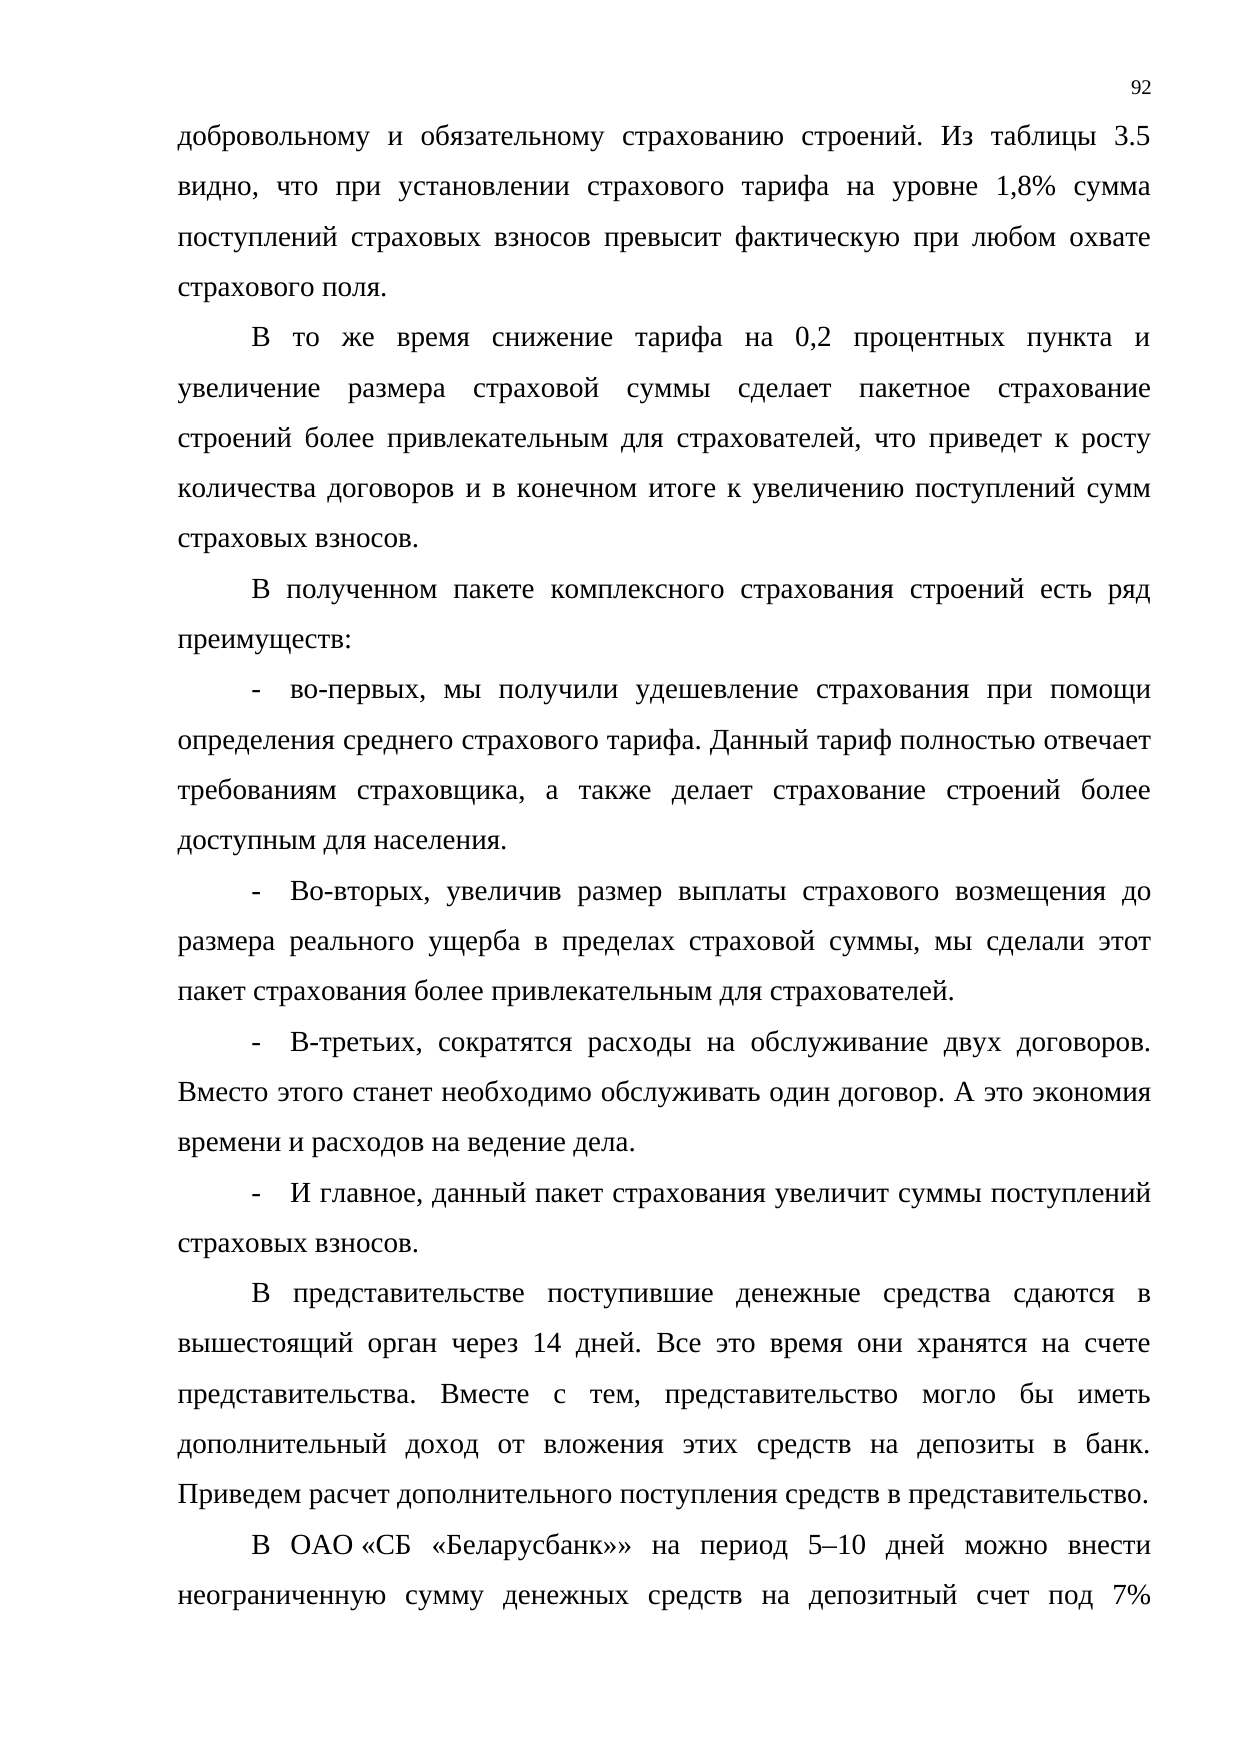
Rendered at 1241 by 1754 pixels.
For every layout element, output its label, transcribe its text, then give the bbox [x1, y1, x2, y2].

text В то же время снижение тарифа на 0,2 процентных пункта и увеличение размера страховой суммы сделает пакетное страхование строений более привлекательным для страхователей, что приведет к росту количества договоров и в конечном итоге к увеличению поступлений сумм страховых взносов. [177, 319, 1152, 554]
list И главное, данный пакет страхования увеличит суммы поступлений страховых взносов. [177, 1175, 1152, 1258]
list В-третьих, сократятся расходы на обслуживание двух договоров. Вместо этого станет необходимо обслуживать один договор. А это экономия времени и расходов на ведение дела. [177, 1024, 1152, 1158]
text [177, 118, 1152, 303]
text В представительстве поступившие денежные средства сдаются в вышестоящий орган через 14 дней. Все это время они хранятся на счете представительства. Вместе с тем, представительство могло бы иметь дополнительный доход от вложения этих средств на депозиты в банк. Приведем расчет дополнительного поступления средств в представительство. [177, 1275, 1152, 1510]
text В полученном пакете комплексного страхования строений есть ряд преимуществ: [177, 571, 1152, 655]
list Во-вторых, увеличив размер выплаты страхового возмещения до размера реального ущерба в пределах страховой суммы, мы сделали этот пакет страхования более привлекательным для страхователей. [177, 873, 1152, 1007]
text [177, 1527, 1152, 1611]
list во-первых, мы получили удешевление страхования при помощи определения среднего страхового тарифа. Данный тариф полностью отвечает требованиям страховщика, а также делает страхование строений более доступным для населения. [177, 672, 1152, 856]
